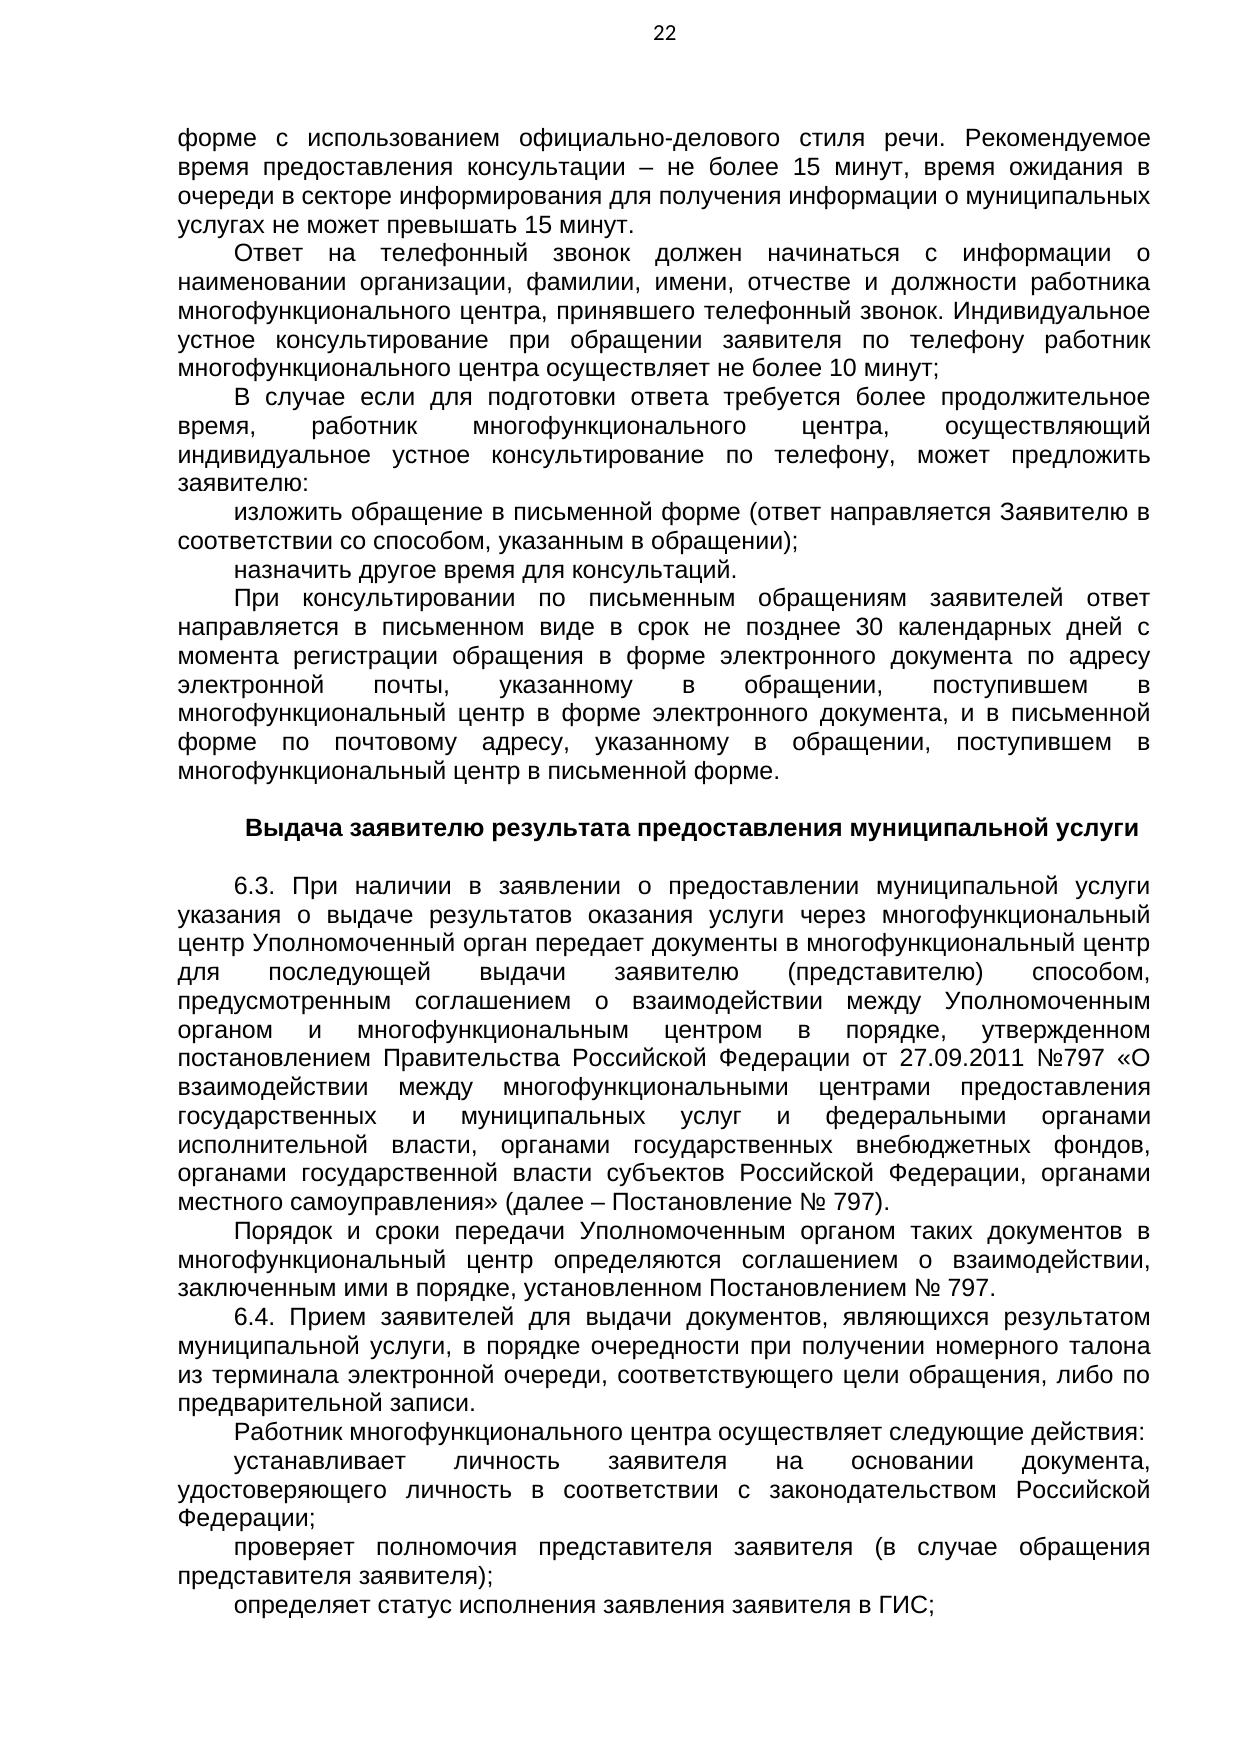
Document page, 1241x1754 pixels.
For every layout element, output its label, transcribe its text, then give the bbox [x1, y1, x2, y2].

text назначить другое время для консультаций. [177, 555, 1152, 583]
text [177, 123, 1152, 238]
text Работник многофункционального центра осуществляет следующие действия: [177, 1417, 1152, 1446]
text Ответ на телефонный звонок должен начинаться с информации о наименовании организации, фамилии, имени, отчестве и должности работника многофункционального центра, принявшего телефонный звонок. Индивидуальное устное консультирование при обращении заявителя по телефону работник многофункционального центра осуществляет не более 10 минут; [177, 238, 1152, 382]
text устанавливает личность заявителя на основании документа, удостоверяющего личность в соответствии с законодательством Российской Федерации; [177, 1446, 1152, 1532]
text Порядок и сроки передачи Уполномоченным органом таких документов в многофункциональный центр определяются соглашением о взаимодействии, заключенным ими в порядке, установленном Постановлением № 797. [177, 1216, 1152, 1302]
text Выдача заявителю результата предоставления муниципальной услуги [177, 813, 1152, 842]
text 6.4. Прием заявителей для выдачи документов, являющихся результатом муниципальной услуги, в порядке очередности при получении номерного талона из терминала электронной очереди, соответствующего цели обращения, либо по предварительной записи. [177, 1302, 1152, 1417]
text определяет статус исполнения заявления заявителя в ГИС; [177, 1590, 1152, 1618]
text При консультировании по письменным обращениям заявителей ответ направляется в письменном виде в срок не позднее 30 календарных дней с момента регистрации обращения в форме электронного документа по адресу электронной почты, указанному в обращении, поступившем в многофункциональный центр в форме электронного документа, и в письменной форме по почтовому адресу, указанному в обращении, поступившем в многофункциональный центр в письменной форме. [177, 583, 1152, 785]
text 6.3. При наличии в заявлении о предоставлении муниципальной услуги указания о выдаче результатов оказания услуги через многофункциональный центр Уполномоченный орган передает документы в многофункциональный центр для последующей выдачи заявителю (представителю) способом, предусмотренным соглашением о взаимодействии между Уполномоченным органом и многофункциональным центром в порядке, утвержденном постановлением Правительства Российской Федерации от 27.09.2011 №797 «О взаимодействии между многофункциональными центрами предоставления государственных и муниципальных услуг и федеральными органами исполнительной власти, органами государственных внебюджетных фондов, органами государственной власти субъектов Российской Федерации, органами местного самоуправления» (далее – Постановление № 797). [177, 871, 1152, 1216]
text изложить обращение в письменной форме (ответ направляется Заявителю в соответствии со способом, указанным в обращении); [177, 497, 1152, 555]
text В случае если для подготовки ответа требуется более продолжительное время, работник многофункционального центра, осуществляющий индивидуальное устное консультирование по телефону, может предложить заявителю: [177, 382, 1152, 497]
text проверяет полномочия представителя заявителя (в случае обращения представителя заявителя); [177, 1532, 1152, 1590]
